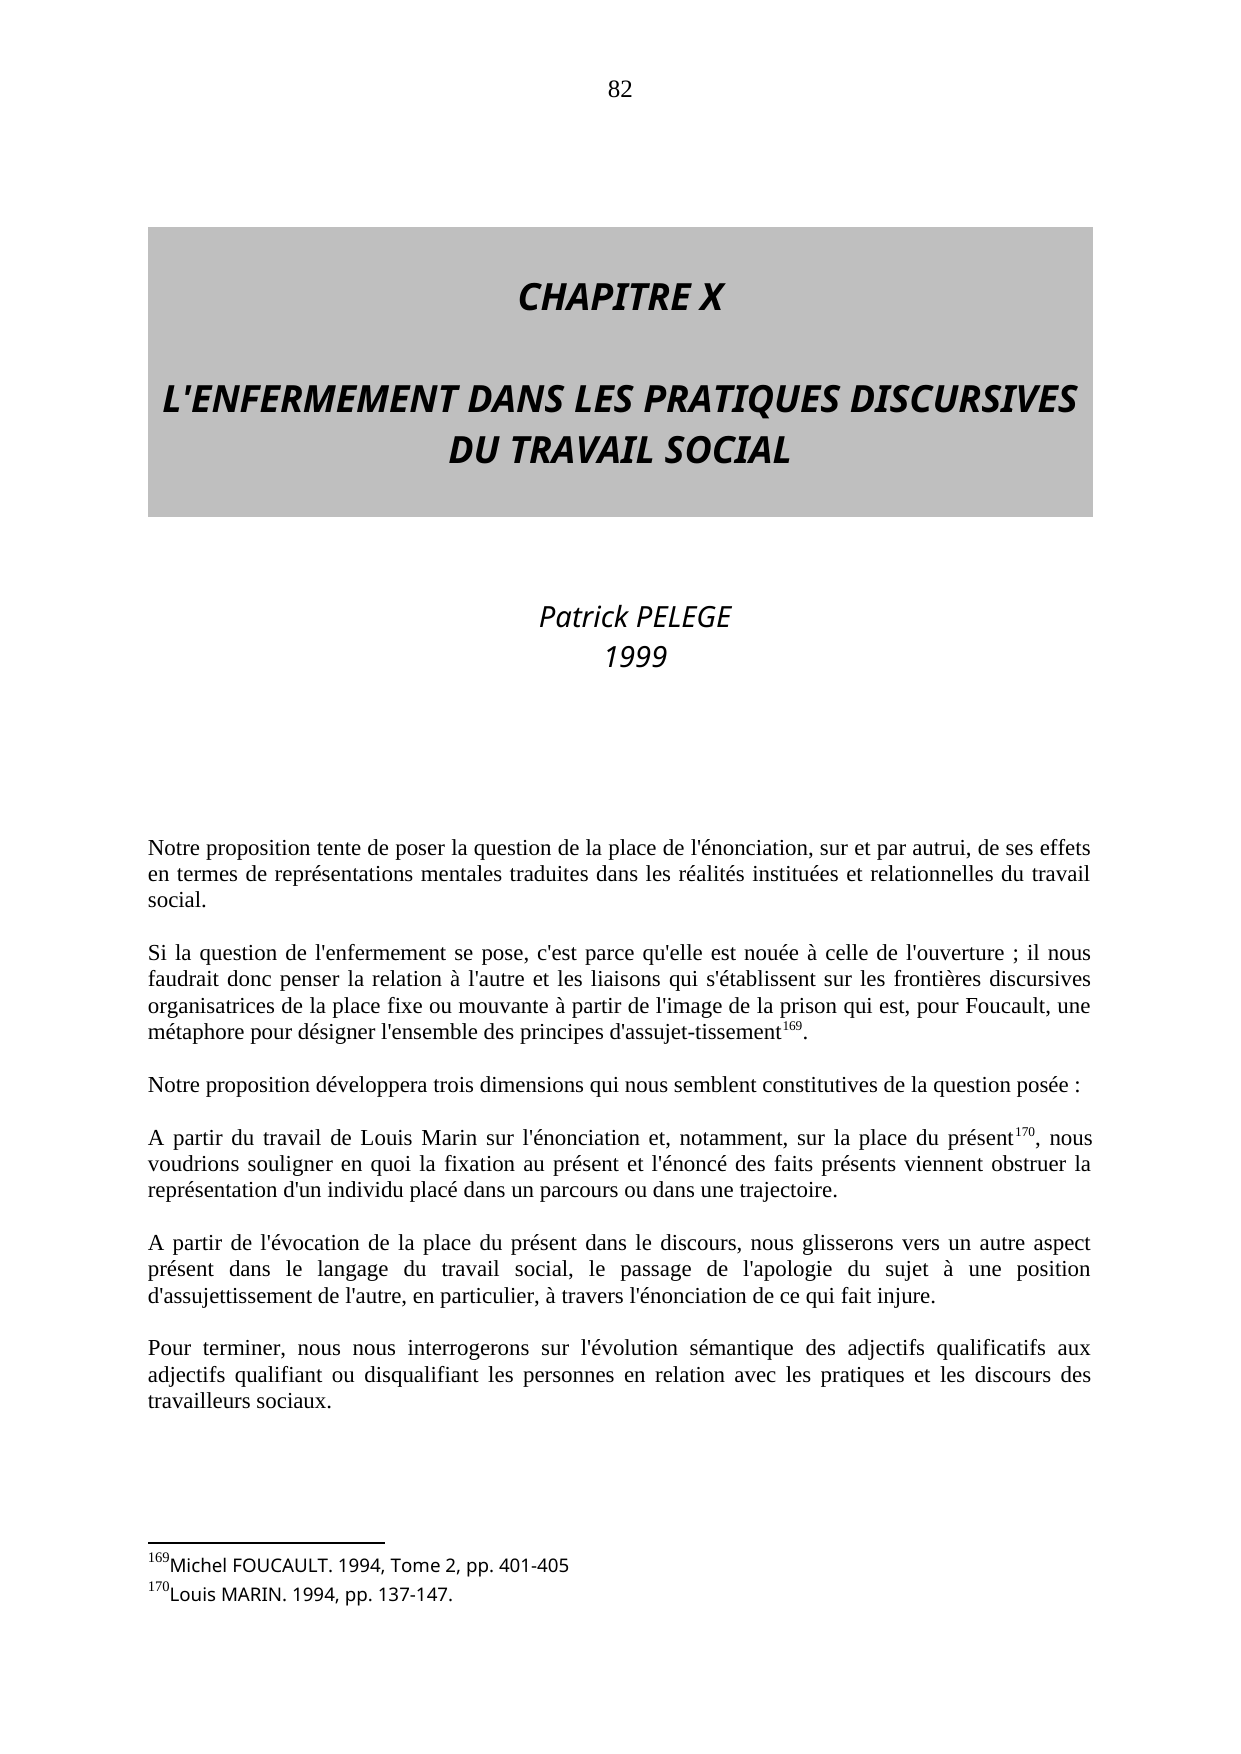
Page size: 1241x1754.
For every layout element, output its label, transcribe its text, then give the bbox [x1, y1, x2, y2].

subtitle Patrick PELEGE [148, 596, 1093, 636]
text Notre proposition développera trois dimensions qui nous semblent constitutives de la question posée : [148, 1071, 1093, 1097]
text CHAPITRE X [148, 270, 1093, 321]
text A partir du travail de Louis Marin sur l'énonciation et, notamment, sur la place du présent, nous voudrions souligner en quoi la fixation au présent et l'énoncé des faits présents viennent obstruer la représentation d'un individu placé dans un parcours ou dans une trajectoire. [148, 1123, 1093, 1203]
text Notre proposition tente de poser la question de la place de l'énonciation, sur et par autrui, de ses effets en termes de représentations mentales traduites dans les réalités instituées et relationnelles du travail social. [148, 834, 1093, 913]
text Si la question de l'enfermement se pose, c'est parce qu'elle est nouée à celle de l'ouverture ; il nous faudrait donc penser la relation à l'autre et les liaisons qui s'établissent sur les frontières discursives organisatrices de la place fixe ou mouvante à partir de l'image de la prison qui est, pour Foucault, une métaphore pour désigner l'ensemble des principes d'assujet-tissement. [148, 939, 1093, 1044]
text DU TRAVAIL SOCIAL [148, 423, 1093, 474]
text A partir de l'évocation de la place du présent dans le discours, nous glisserons vers un autre aspect présent dans le langage du travail social, le passage de l'apologie du sujet à une position d'assujettissement de l'autre, en particulier, à travers l'énonciation de ce qui fait injure. [148, 1229, 1093, 1308]
text Pour terminer, nous nous interrogerons sur l'évolution sémantique des adjectifs qualificatifs aux adjectifs qualifiant ou disqualifiant les personnes en relation avec les pratiques et les discours des travailleurs sociaux. [148, 1334, 1093, 1413]
subtitle 1999 [148, 636, 1093, 676]
text L'ENFERMEMENT DANS LES PRATIQUES DISCURSIVES [148, 372, 1093, 423]
